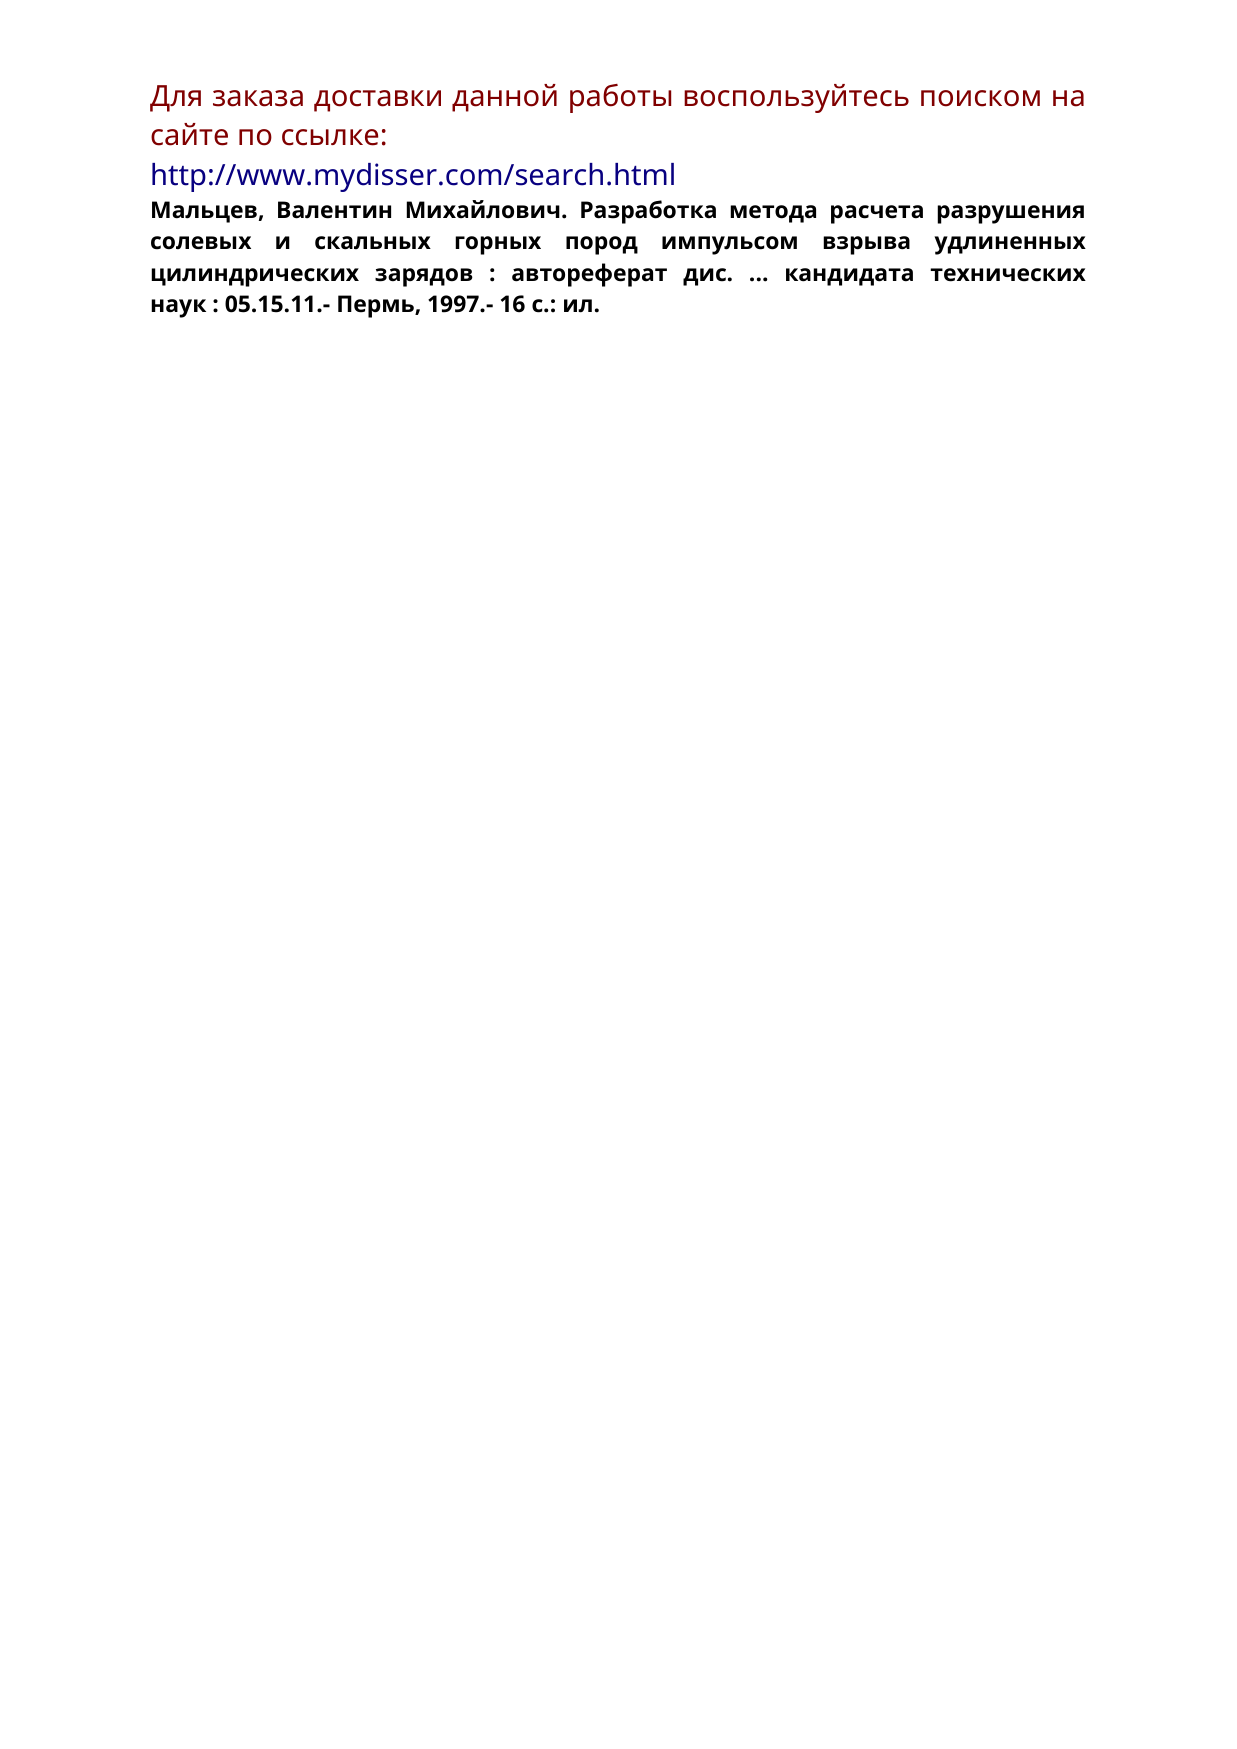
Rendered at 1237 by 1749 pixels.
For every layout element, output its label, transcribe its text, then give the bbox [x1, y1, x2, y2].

text Мальцев, Валентин Михайлович. Разработка метода расчета разрушения солевых и скальных горных пород импульсом взрыва удлиненных цилиндрических зарядов : автореферат дис. ... кандидата технических наук : 05.15.11.- Пермь, 1997.- 16 с.: ил. [150, 194, 1086, 319]
